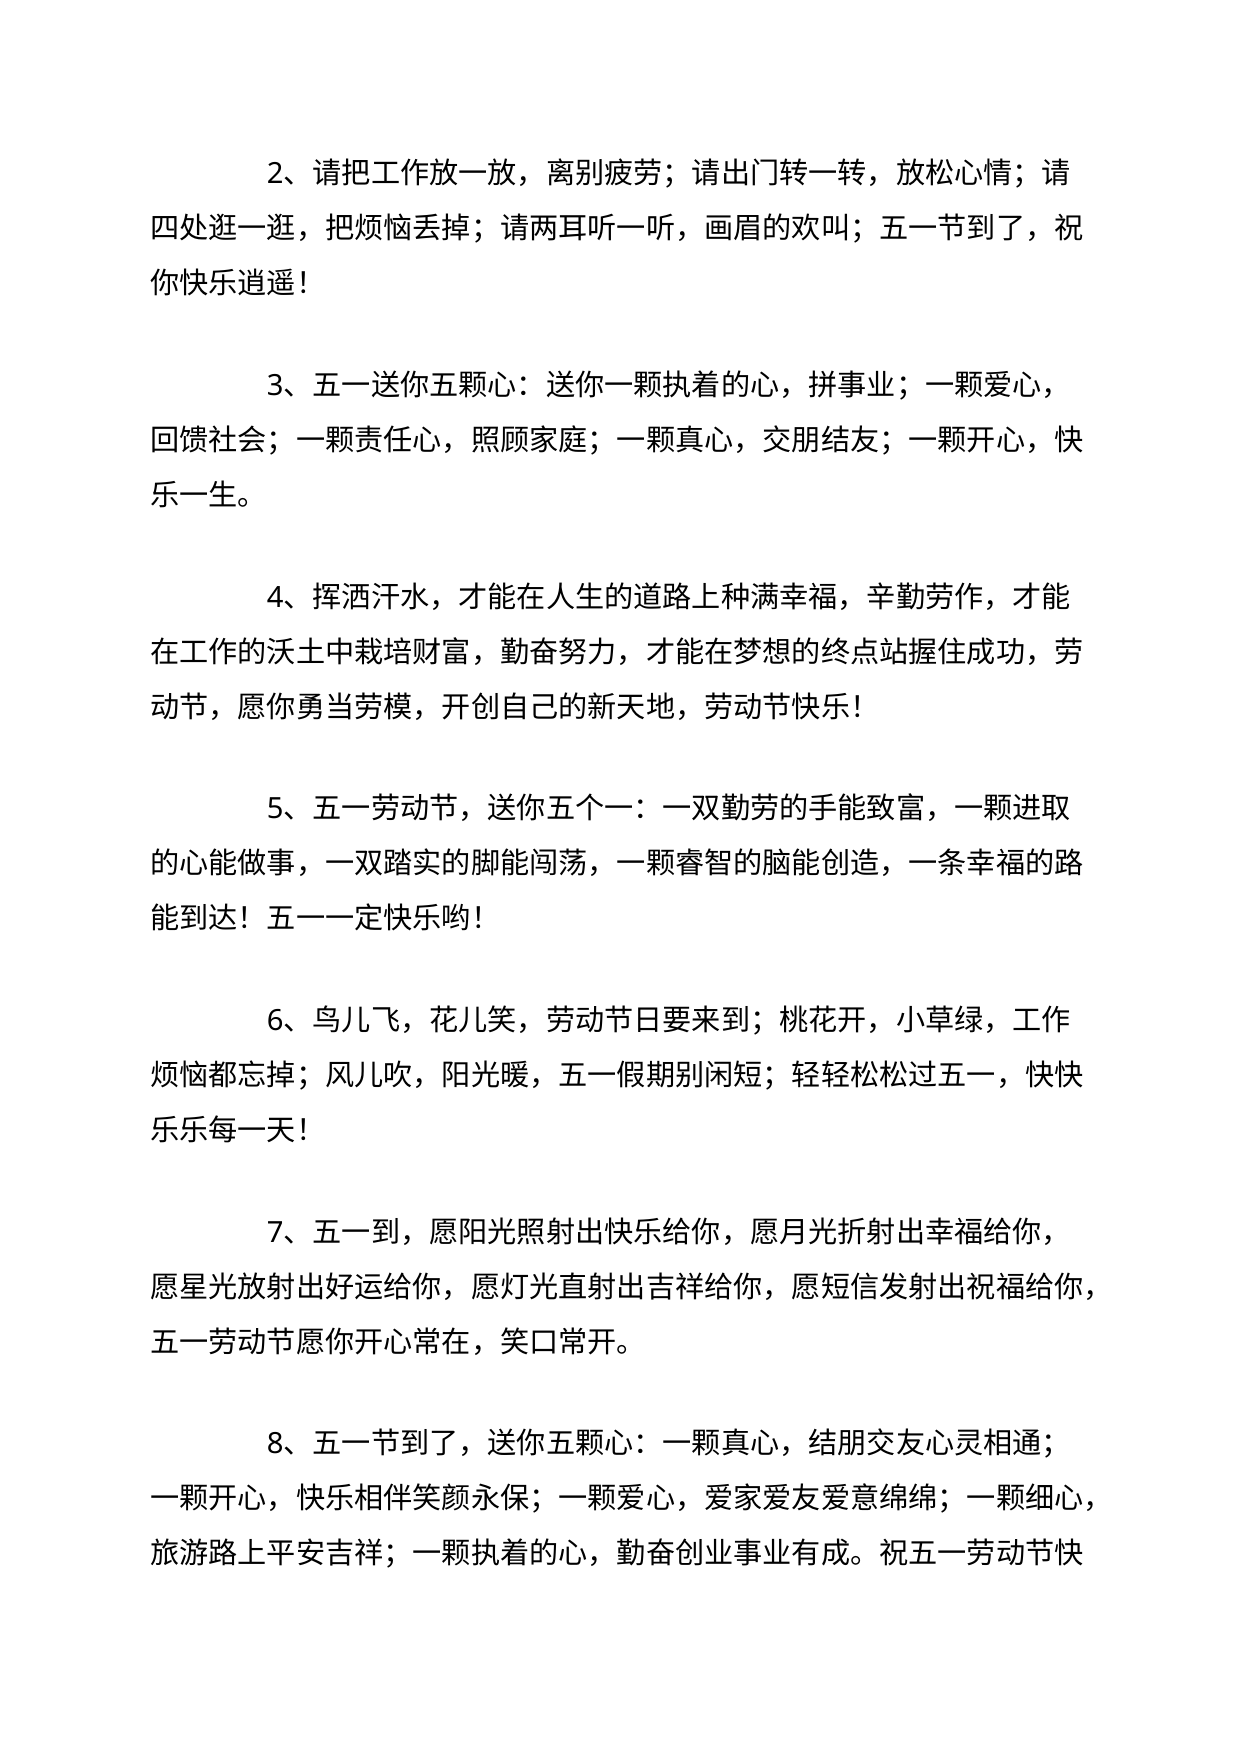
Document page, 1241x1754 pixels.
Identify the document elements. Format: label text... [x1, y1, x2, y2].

text 2、请把工作放一放，离别疲劳；请出门转一转，放松心情；请四处逛一逛，把烦恼丢掉；请两耳听一听，画眉的欢叫；五一节到了，祝你快乐逍遥！ [150, 150, 1090, 302]
text 3、五一送你五颗心：送你一颗执着的心，拼事业；一颗爱心，回馈社会；一颗责任心，照顾家庭；一颗真心，交朋结友；一颗开心，快乐一生。 [150, 362, 1090, 514]
text 5、五一劳动节，送你五个一：一双勤劳的手能致富，一颗进取的心能做事，一双踏实的脚能闯荡，一颗睿智的脑能创造，一条幸福的路能到达！五一一定快乐哟！ [150, 785, 1090, 937]
text 4、挥洒汗水，才能在人生的道路上种满幸福，辛勤劳作，才能在工作的沃土中栽培财富，勤奋努力，才能在梦想的终点站握住成功，劳动节，愿你勇当劳模，开创自己的新天地，劳动节快乐！ [150, 573, 1090, 726]
text 6、鸟儿飞，花儿笑，劳动节日要来到；桃花开，小草绿，工作烦恼都忘掉；风儿吹，阳光暖，五一假期别闲短；轻轻松松过五一，快快乐乐每一天！ [150, 997, 1090, 1149]
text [150, 1420, 1090, 1572]
text 7、五一到，愿阳光照射出快乐给你，愿月光折射出幸福给你，愿星光放射出好运给你，愿灯光直射出吉祥给你，愿短信发射出祝福给你，五一劳动节愿你开心常在，笑口常开。 [150, 1208, 1090, 1361]
